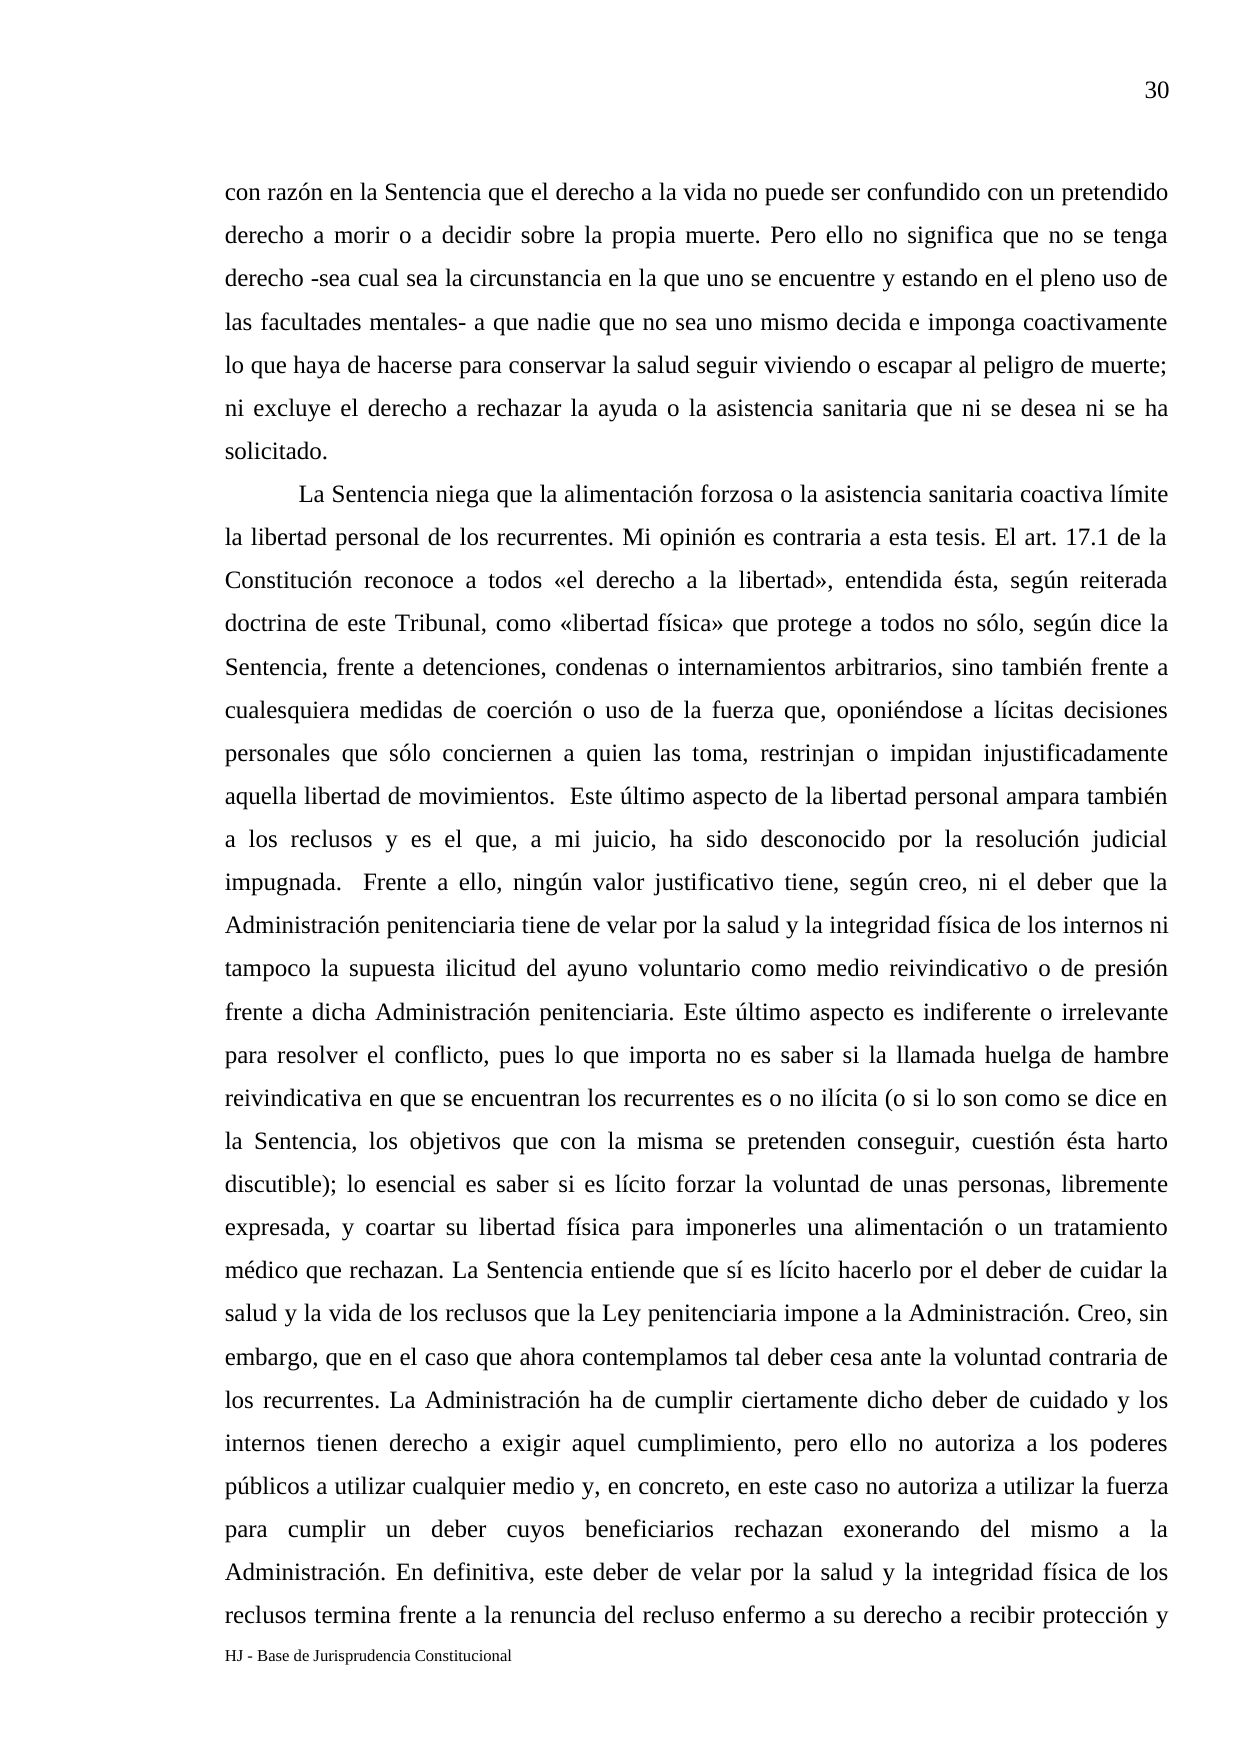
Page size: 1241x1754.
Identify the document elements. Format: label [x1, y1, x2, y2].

text [224, 177, 1169, 465]
text [224, 479, 1169, 1629]
